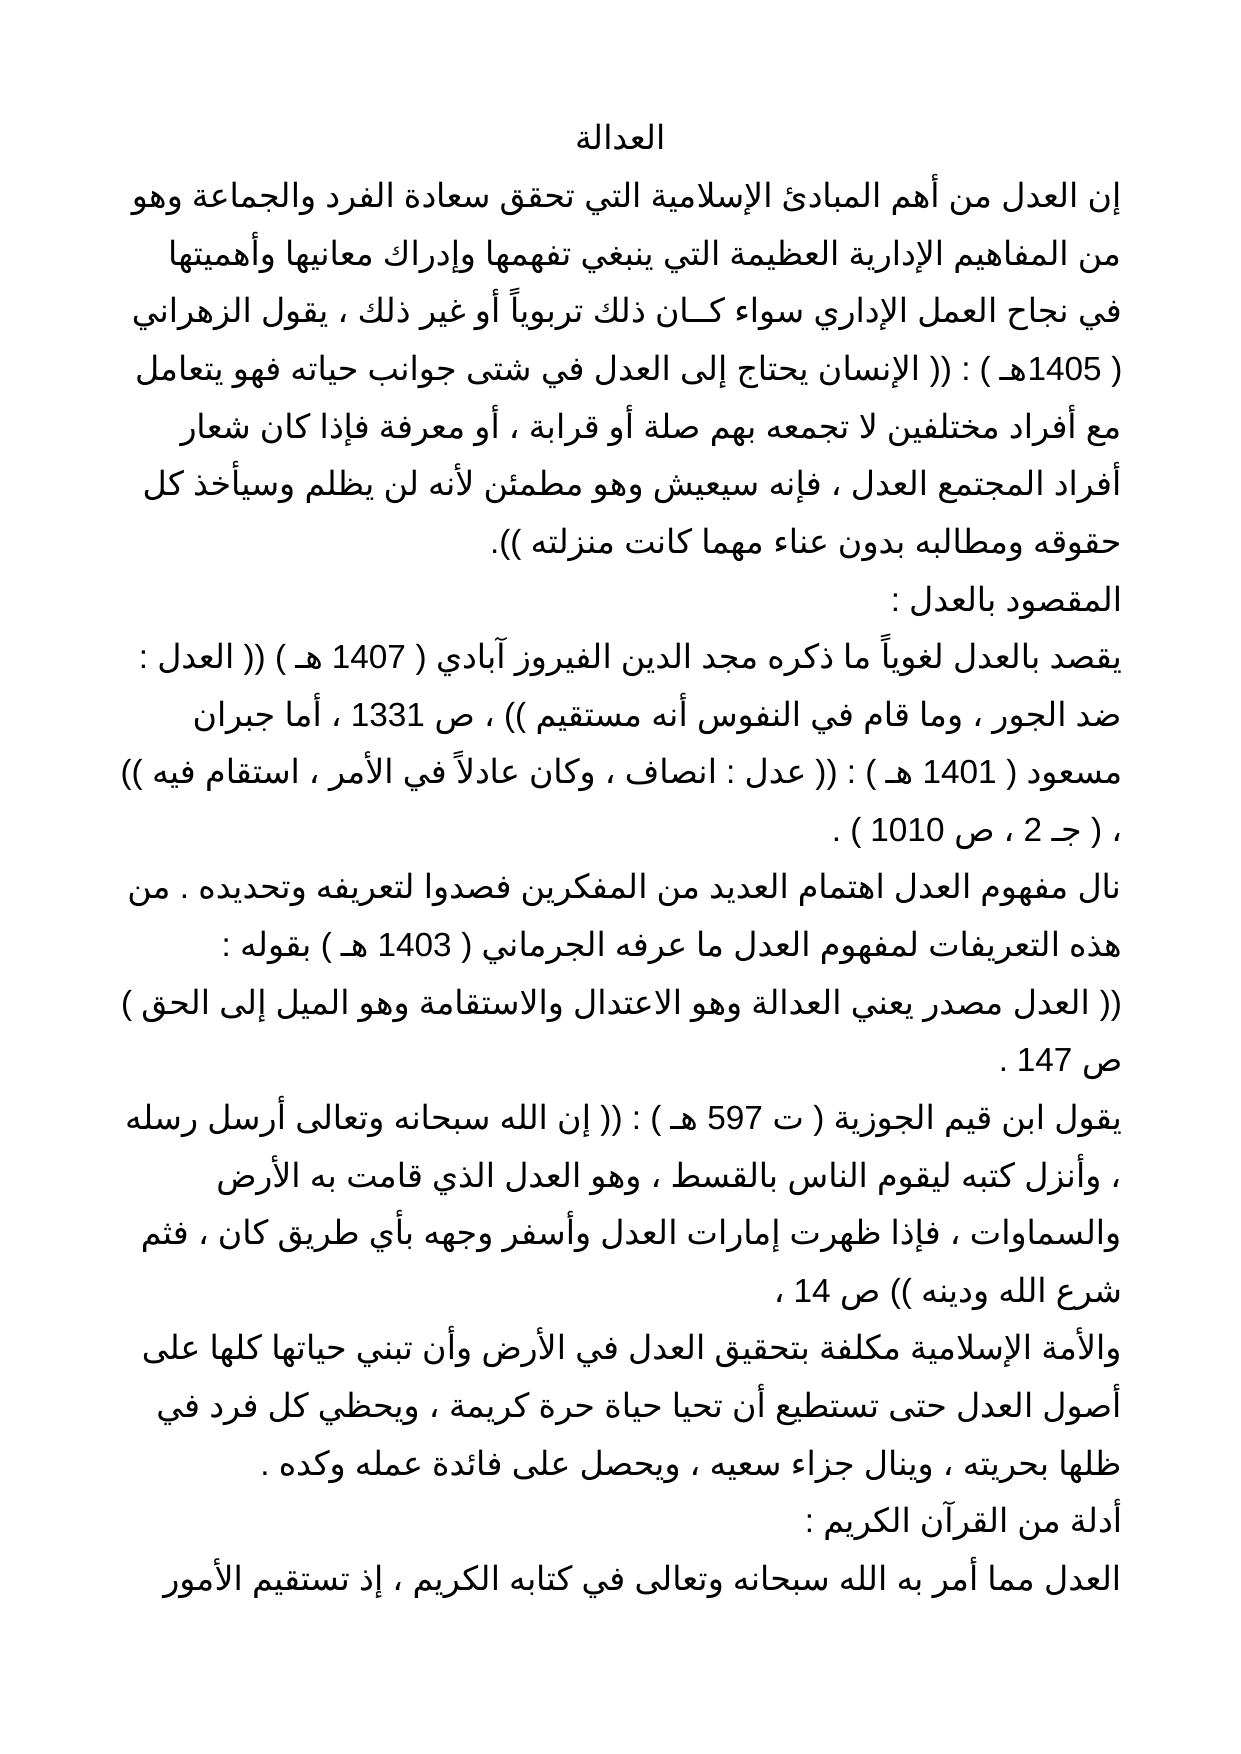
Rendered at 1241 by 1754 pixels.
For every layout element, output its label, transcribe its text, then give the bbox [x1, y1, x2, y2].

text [118, 176, 1122, 1597]
text العدالة [118, 118, 1122, 157]
